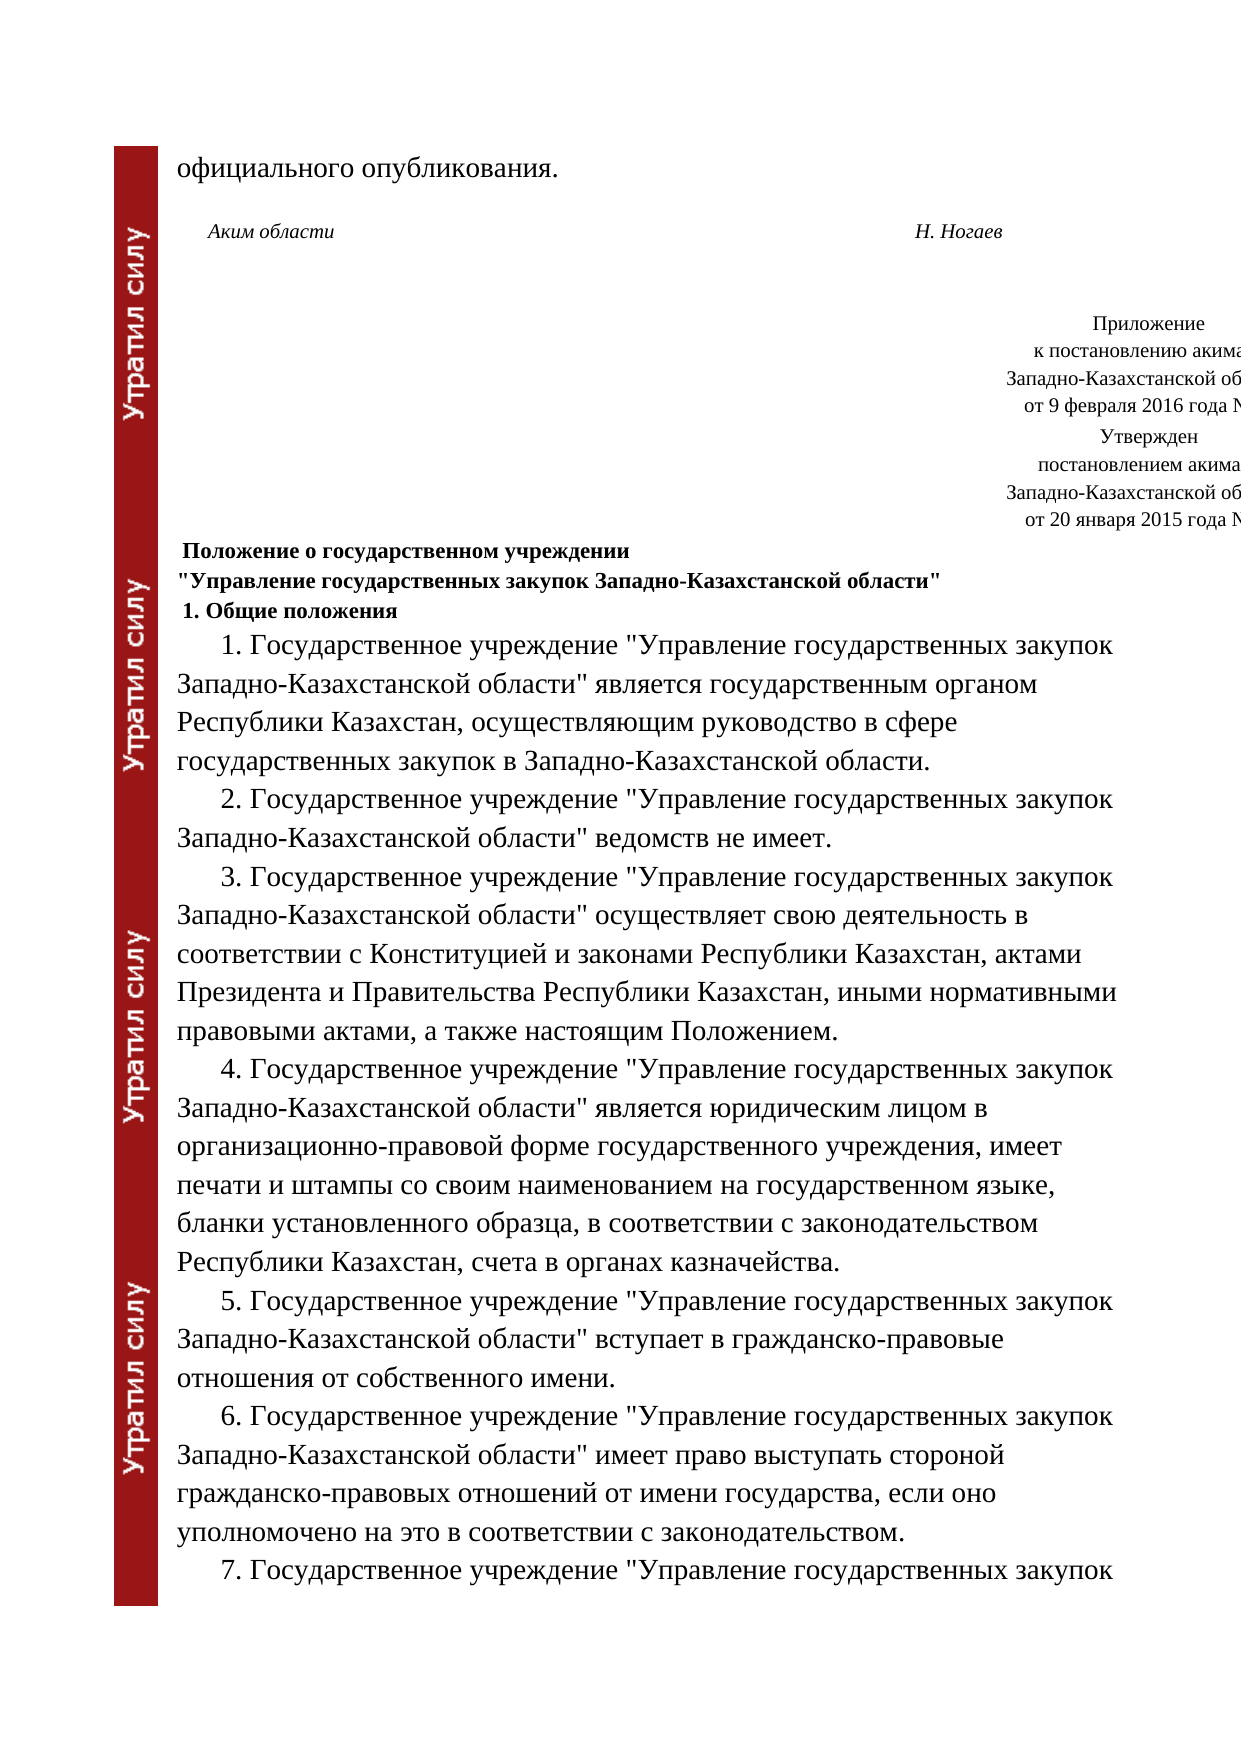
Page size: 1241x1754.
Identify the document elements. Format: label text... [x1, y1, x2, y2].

table_header Н. Ногаев [913, 218, 1240, 249]
text Положение о государственном учреждении "Управление государственных закупок Западно-Казахстанской области" [112, 537, 1128, 593]
table_cell [101, 423, 912, 537]
picture [114, 249, 158, 309]
table_cell Утвержден постановлением акимата Западно-Казахстанской области от 20 января 2015 года № 11 [912, 423, 1240, 537]
picture [114, 214, 158, 218]
text 1. Общие положения [112, 597, 1128, 623]
picture [114, 593, 158, 597]
picture [114, 1586, 158, 1606]
picture [114, 623, 158, 627]
picture [114, 146, 158, 150]
table_header Приложение к постановлению акимата Западно-Казахстанской области от 9 февраля 2016 года № 30 [912, 309, 1240, 423]
table_header Аким области [101, 218, 913, 249]
table_header [101, 309, 912, 423]
